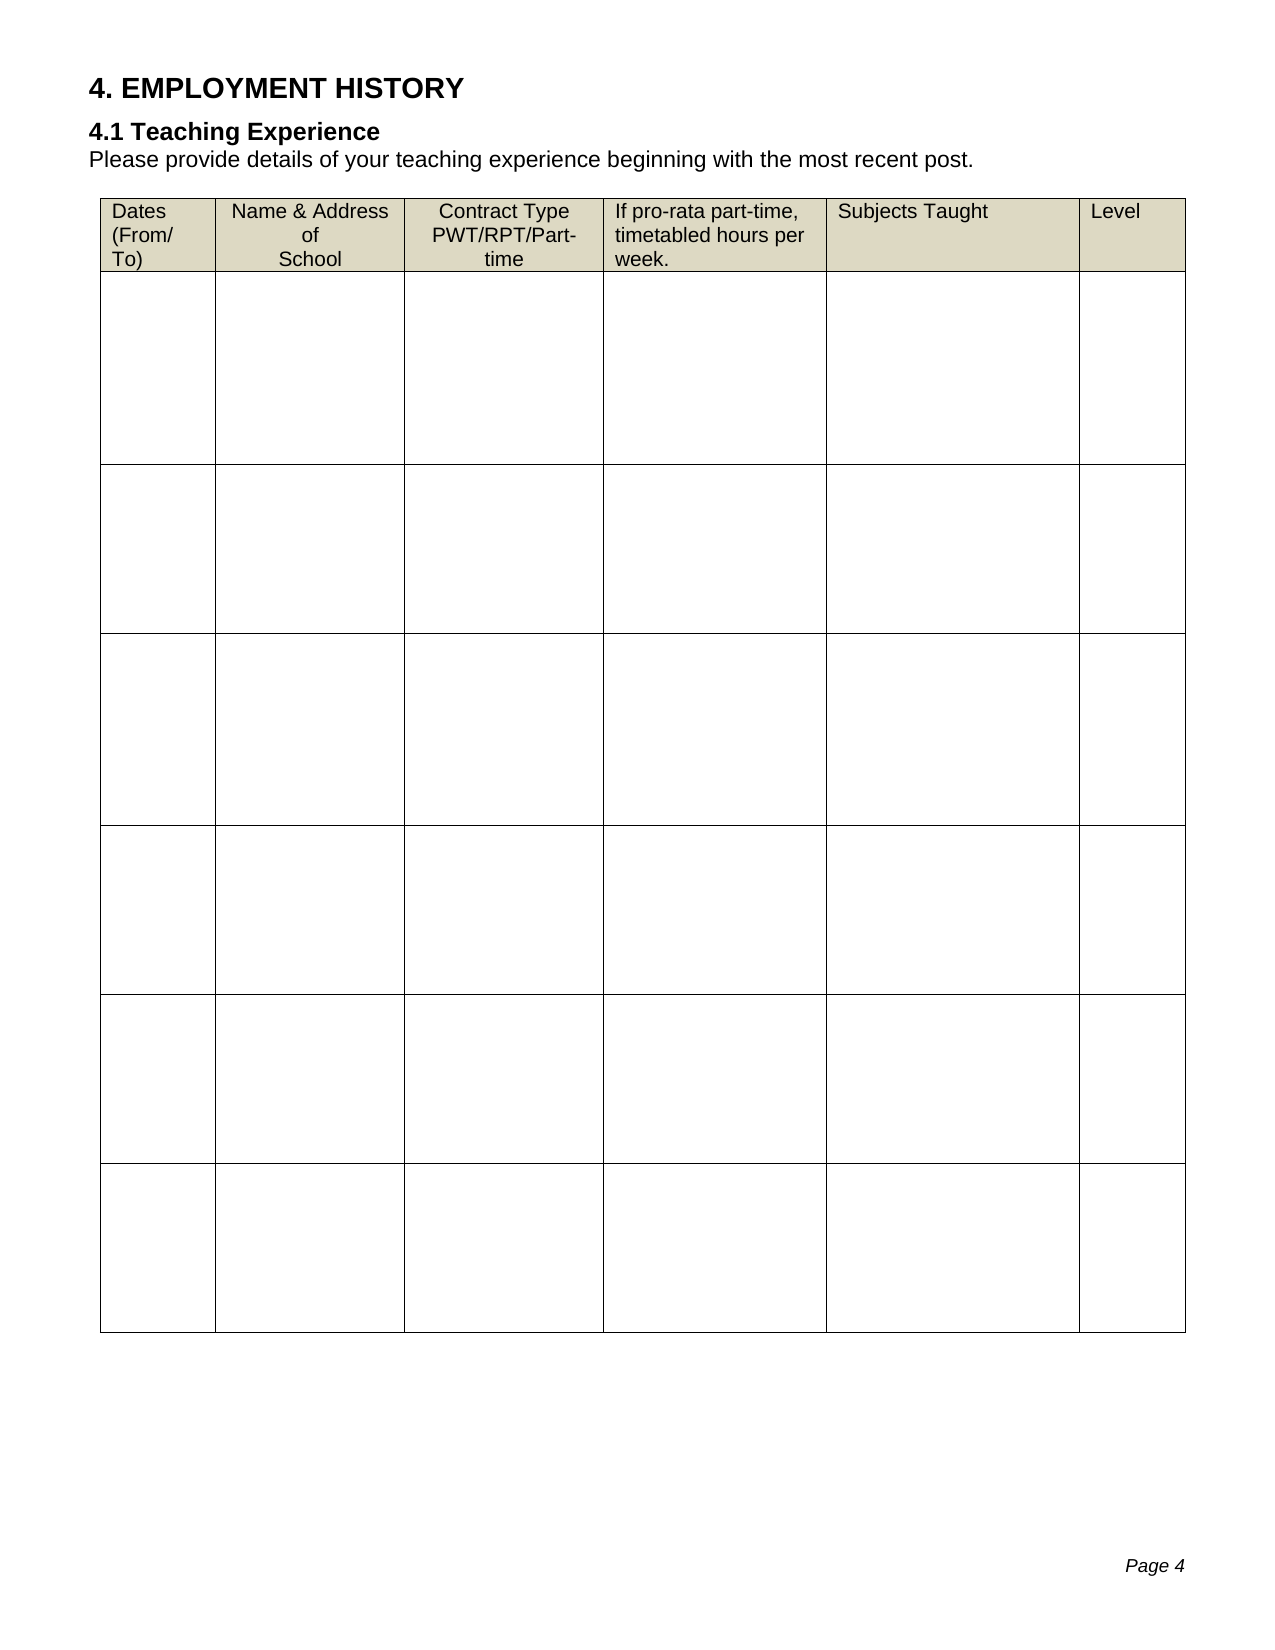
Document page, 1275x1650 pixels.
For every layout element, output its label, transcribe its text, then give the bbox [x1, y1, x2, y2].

table_cell [604, 634, 826, 825]
table_cell [827, 995, 1079, 1163]
table_cell [405, 634, 603, 825]
table_cell [405, 995, 603, 1163]
table_cell [604, 995, 826, 1163]
table_cell [1080, 995, 1185, 1163]
table_cell [101, 995, 215, 1163]
table_cell [604, 272, 826, 464]
table_cell [216, 995, 404, 1163]
table_cell [827, 1164, 1079, 1332]
table_cell [405, 1164, 603, 1332]
table_cell [101, 272, 215, 464]
table_cell [1080, 1164, 1185, 1332]
table_cell [216, 1164, 404, 1332]
table_header Dates (From/To) [101, 199, 215, 271]
table_cell [604, 465, 826, 633]
table_cell [216, 634, 404, 825]
table_cell [405, 465, 603, 633]
table_cell [101, 634, 215, 825]
table_cell [101, 826, 215, 994]
table_cell [827, 634, 1079, 825]
table_header Name & Address of School [216, 199, 404, 271]
table_cell [101, 465, 215, 633]
table_cell [405, 272, 603, 464]
text 4.1 Teaching Experience [89, 117, 1186, 146]
table_cell [604, 826, 826, 994]
table_cell [216, 465, 404, 633]
text Please provide details of your teaching experience beginning with the most recent post. [89, 146, 1186, 172]
table_header Level [1080, 199, 1185, 271]
table_cell [216, 826, 404, 994]
table_cell [101, 1164, 215, 1332]
table_cell [1080, 272, 1185, 464]
table_cell [827, 826, 1079, 994]
table_cell [604, 1164, 826, 1332]
text 4. EMPLOYMENT HISTORY [89, 71, 1186, 104]
table_cell [1080, 826, 1185, 994]
table_cell [827, 272, 1079, 464]
table_cell [1080, 465, 1185, 633]
table_cell [216, 272, 404, 464]
table_header If pro-rata part-time, timetabled hours per week. [604, 199, 826, 271]
table_cell [405, 826, 603, 994]
table_cell [1080, 634, 1185, 825]
table_header Subjects Taught [827, 199, 1079, 271]
table_cell [827, 465, 1079, 633]
table_header Contract Type PWT/RPT/Part-time [405, 199, 603, 271]
